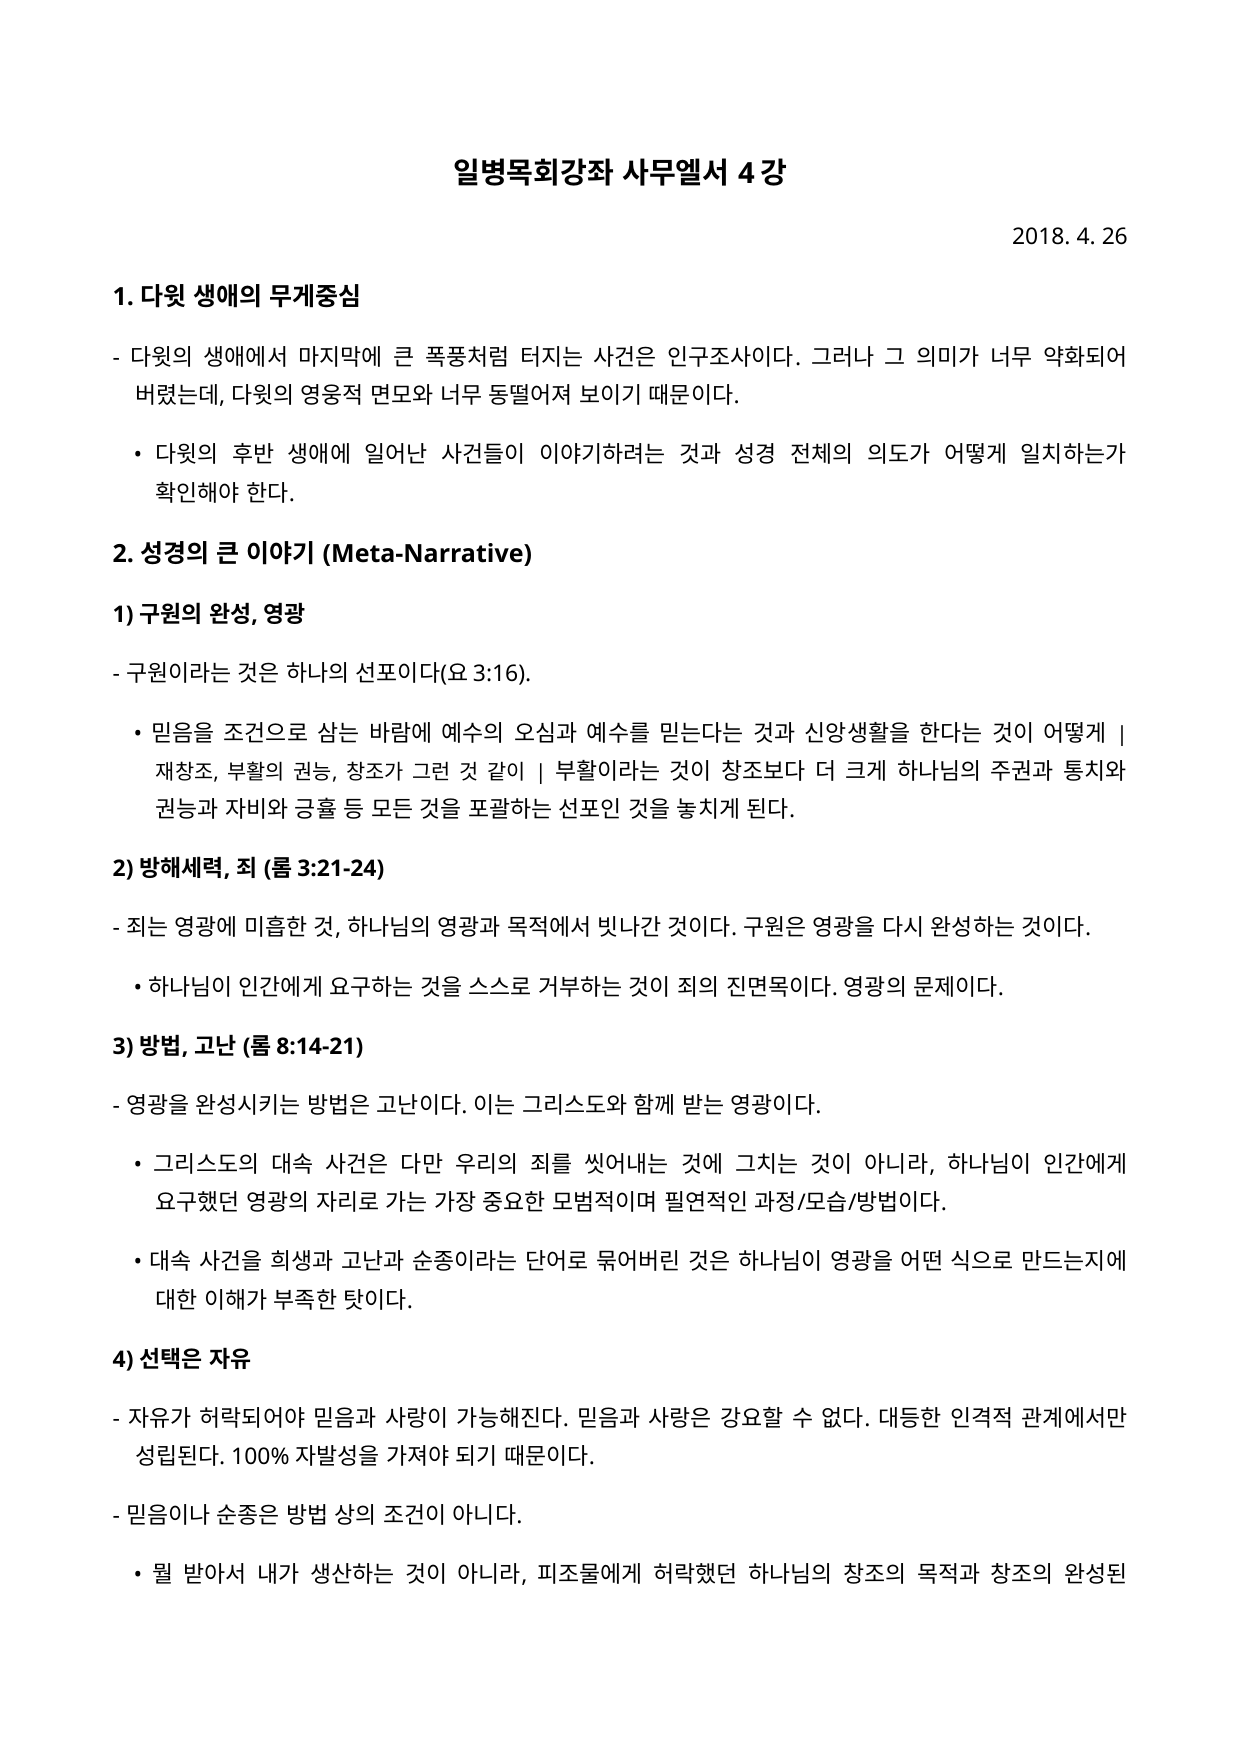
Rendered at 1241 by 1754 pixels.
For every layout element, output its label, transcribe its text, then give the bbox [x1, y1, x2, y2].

text 3) 방법, 고난 (롬8:14-21) [112, 1027, 1128, 1061]
text - 영광을 완성시키는 방법은 고난이다. 이는 그리스도와 함께 받는 영광이다. [112, 1087, 1128, 1120]
text - 다윗의 생애에서 마지막에 큰 폭풍처럼 터지는 사건은 인구조사이다. 그러나 그 의미가 너무 약화되어 버렸는데, 다윗의 영웅적 면모와 너무 동떨어져 보이기 때문이다. [112, 339, 1128, 410]
text • 다윗의 후반 생애에 일어난 사건들이 이야기하려는 것과 성경 전체의 의도가 어떻게 일치하는가 확인해야 한다. [133, 436, 1128, 508]
text - 자유가 허락되어야 믿음과 사랑이 가능해진다. 믿음과 사랑은 강요할 수 없다. 대등한 인격적 관계에서만 성립된다. 100% 자발성을 가져야 되기 때문이다. [112, 1400, 1128, 1471]
text - 죄는 영광에 미흡한 것, 하나님의 영광과 목적에서 빗나간 것이다. 구원은 영광을 다시 완성하는 것이다. [112, 909, 1128, 942]
text 2) 방해세력, 죄 (롬3:21-24) [112, 850, 1128, 883]
text 1. 다윗 생애의 무게중심 [112, 276, 1128, 313]
text - 믿음이나 순종은 방법 상의 조건이 아니다. [112, 1497, 1128, 1531]
text • 대속 사건을 희생과 고난과 순종이라는 단어로 묶어버린 것은 하나님이 영광을 어떤 식으로 만드는지에 대한 이해가 부족한 탓이다. [133, 1243, 1128, 1315]
text 1) 구원의 완성, 영광 [112, 596, 1128, 629]
text • 하나님이 인간에게 요구하는 것을 스스로 거부하는 것이 죄의 진면목이다. 영광의 문제이다. [133, 968, 1128, 1002]
text 2018. 4. 26 [112, 219, 1128, 251]
text - 구원이라는 것은 하나의 선포이다(요3:16). [112, 655, 1128, 689]
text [133, 1556, 1128, 1590]
text 일병목회강좌 사무엘서 4강 [112, 150, 1128, 192]
text 2. 성경의 큰 이야기 (Meta-Narrative) [112, 534, 1128, 570]
text 4) 선택은 자유 [112, 1341, 1128, 1374]
text • 그리스도의 대속 사건은 다만 우리의 죄를 씻어내는 것에 그치는 것이 아니라, 하나님이 인간에게 요구했던 영광의 자리로 가는 가장 중요한 모범적이며 필연적인 과정/모습/방법이다. [133, 1146, 1128, 1217]
text • 믿음을 조건으로 삼는 바람에 예수의 오심과 예수를 믿는다는 것과 신앙생활을 한다는 것이 어떻게 | 재창조, 부활의 권능, 창조가 그런 것 같이 | 부활이라는 것이 창조보다 더 크게 하나님의 주권과 통치와 권능과 자비와 긍휼 등 모든 것을 포괄하는 선포인 것을 놓치게 된다. [133, 714, 1128, 824]
